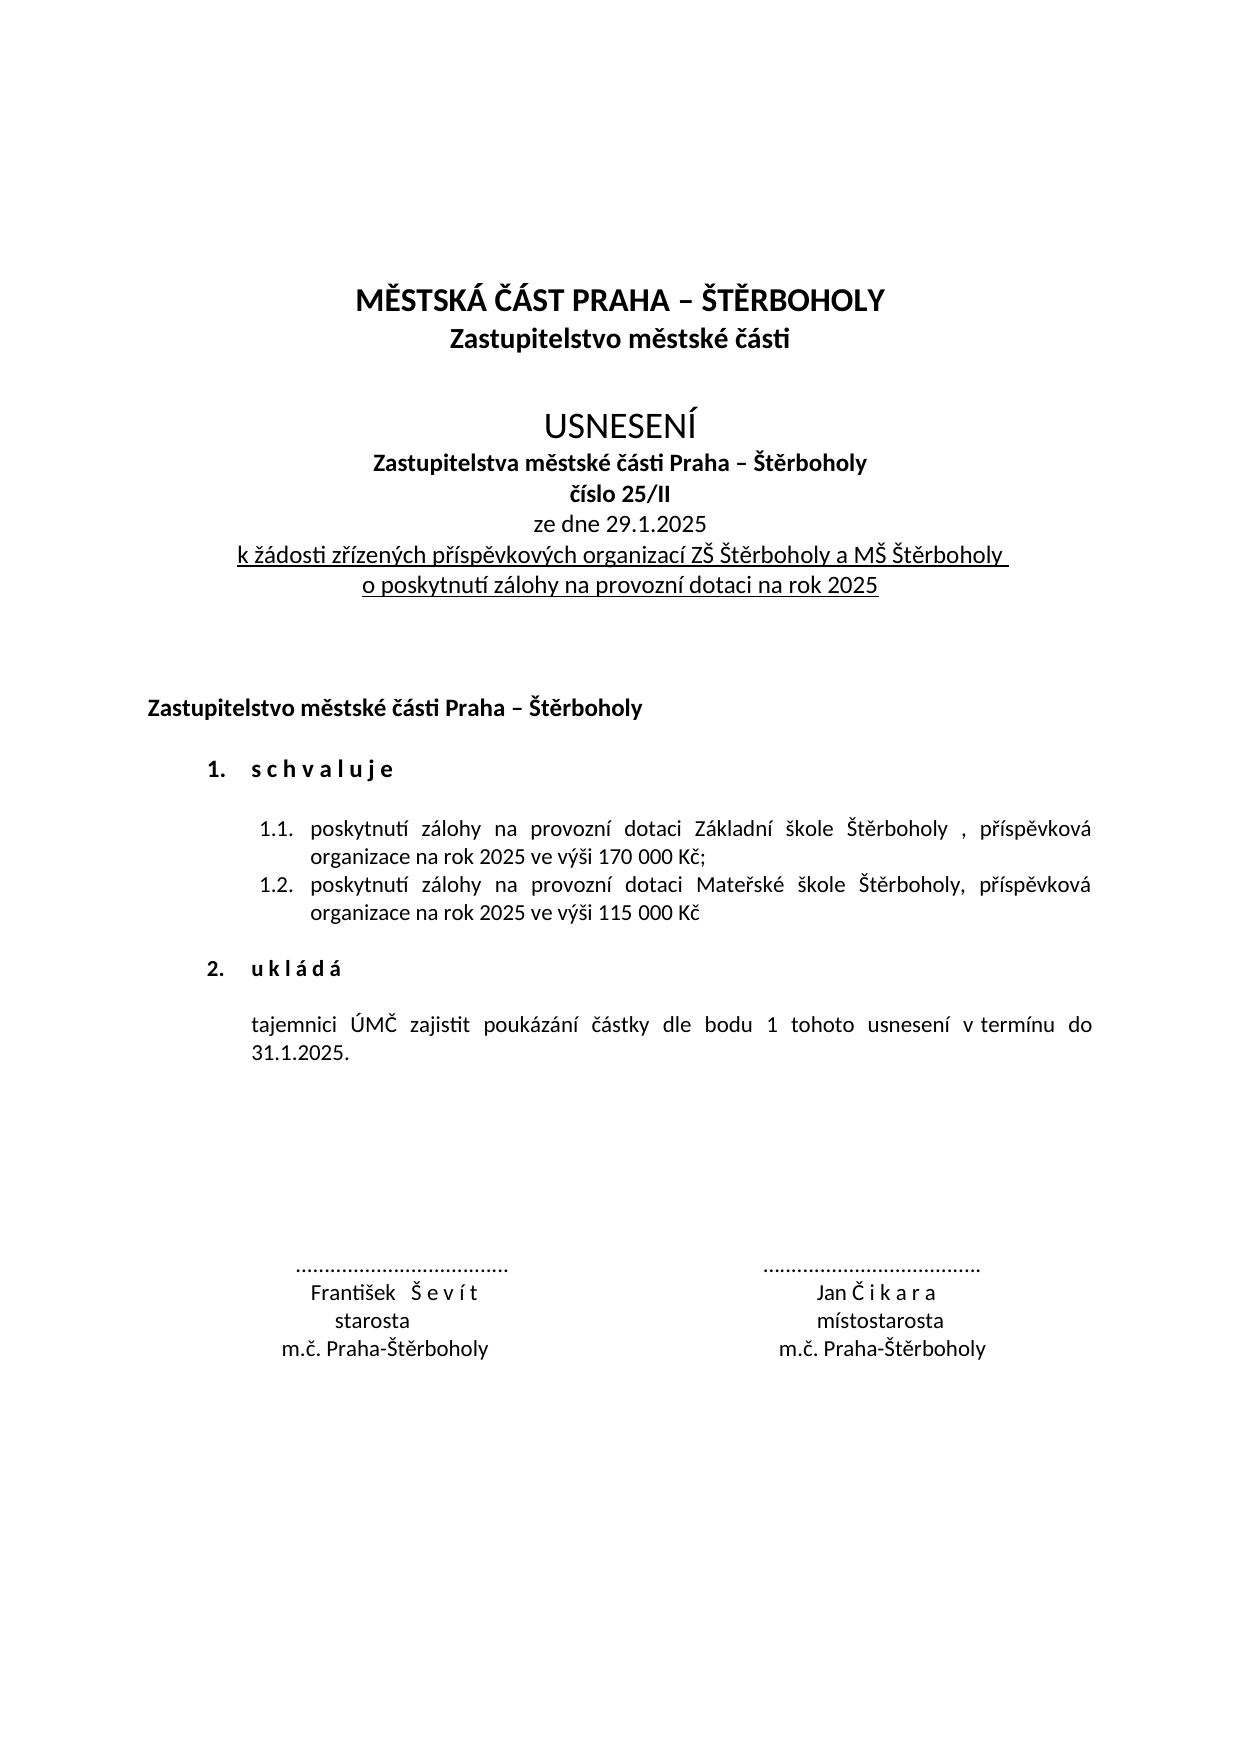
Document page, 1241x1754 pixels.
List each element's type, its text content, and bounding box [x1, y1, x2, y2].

text ..................................... …................................... [221, 1250, 1093, 1278]
list poskytnutí zálohy na provozní dotaci Základní škole Štěrboholy , příspěvková organizace na rok 2025 ve výši 170 000 Kč; [259, 814, 1093, 870]
text Městská část Praha – Štěrboholy [148, 279, 1093, 320]
text tajemnici ÚMČ zajistit poukázání částky dle bodu 1 tohoto usnesení v termínu do 31.1.2025. [251, 1010, 1093, 1066]
list u k l á d á [207, 954, 1093, 982]
text František Š e v í t Jan Č i k a r a [148, 1278, 1093, 1306]
text Zastupitelstvo městské části [148, 320, 1093, 356]
text o poskytnutí zálohy na provozní dotaci na rok 2025 [148, 569, 1093, 600]
text Usnesení [148, 402, 1093, 447]
text Zastupitelstvo městské části Praha – Štěrboholy [148, 692, 1093, 722]
list s c h v a l u j e [207, 753, 1093, 783]
text Zastupitelstva městské části Praha – Štěrboholy [148, 447, 1093, 478]
list poskytnutí zálohy na provozní dotaci Mateřské škole Štěrboholy, příspěvková organizace na rok 2025 ve výši 115 000 Kč [259, 870, 1093, 926]
text starosta místostarosta [148, 1306, 1093, 1334]
text číslo 25/II [148, 478, 1093, 508]
text k žádosti zřízených příspěvkových organizací ZŠ Štěrboholy a MŠ Štěrboholy [148, 539, 1093, 569]
text ze dne 29.1.2025 [148, 508, 1093, 539]
text m.č. Praha-Štěrboholy m.č. Praha-Štěrboholy [148, 1334, 1093, 1362]
